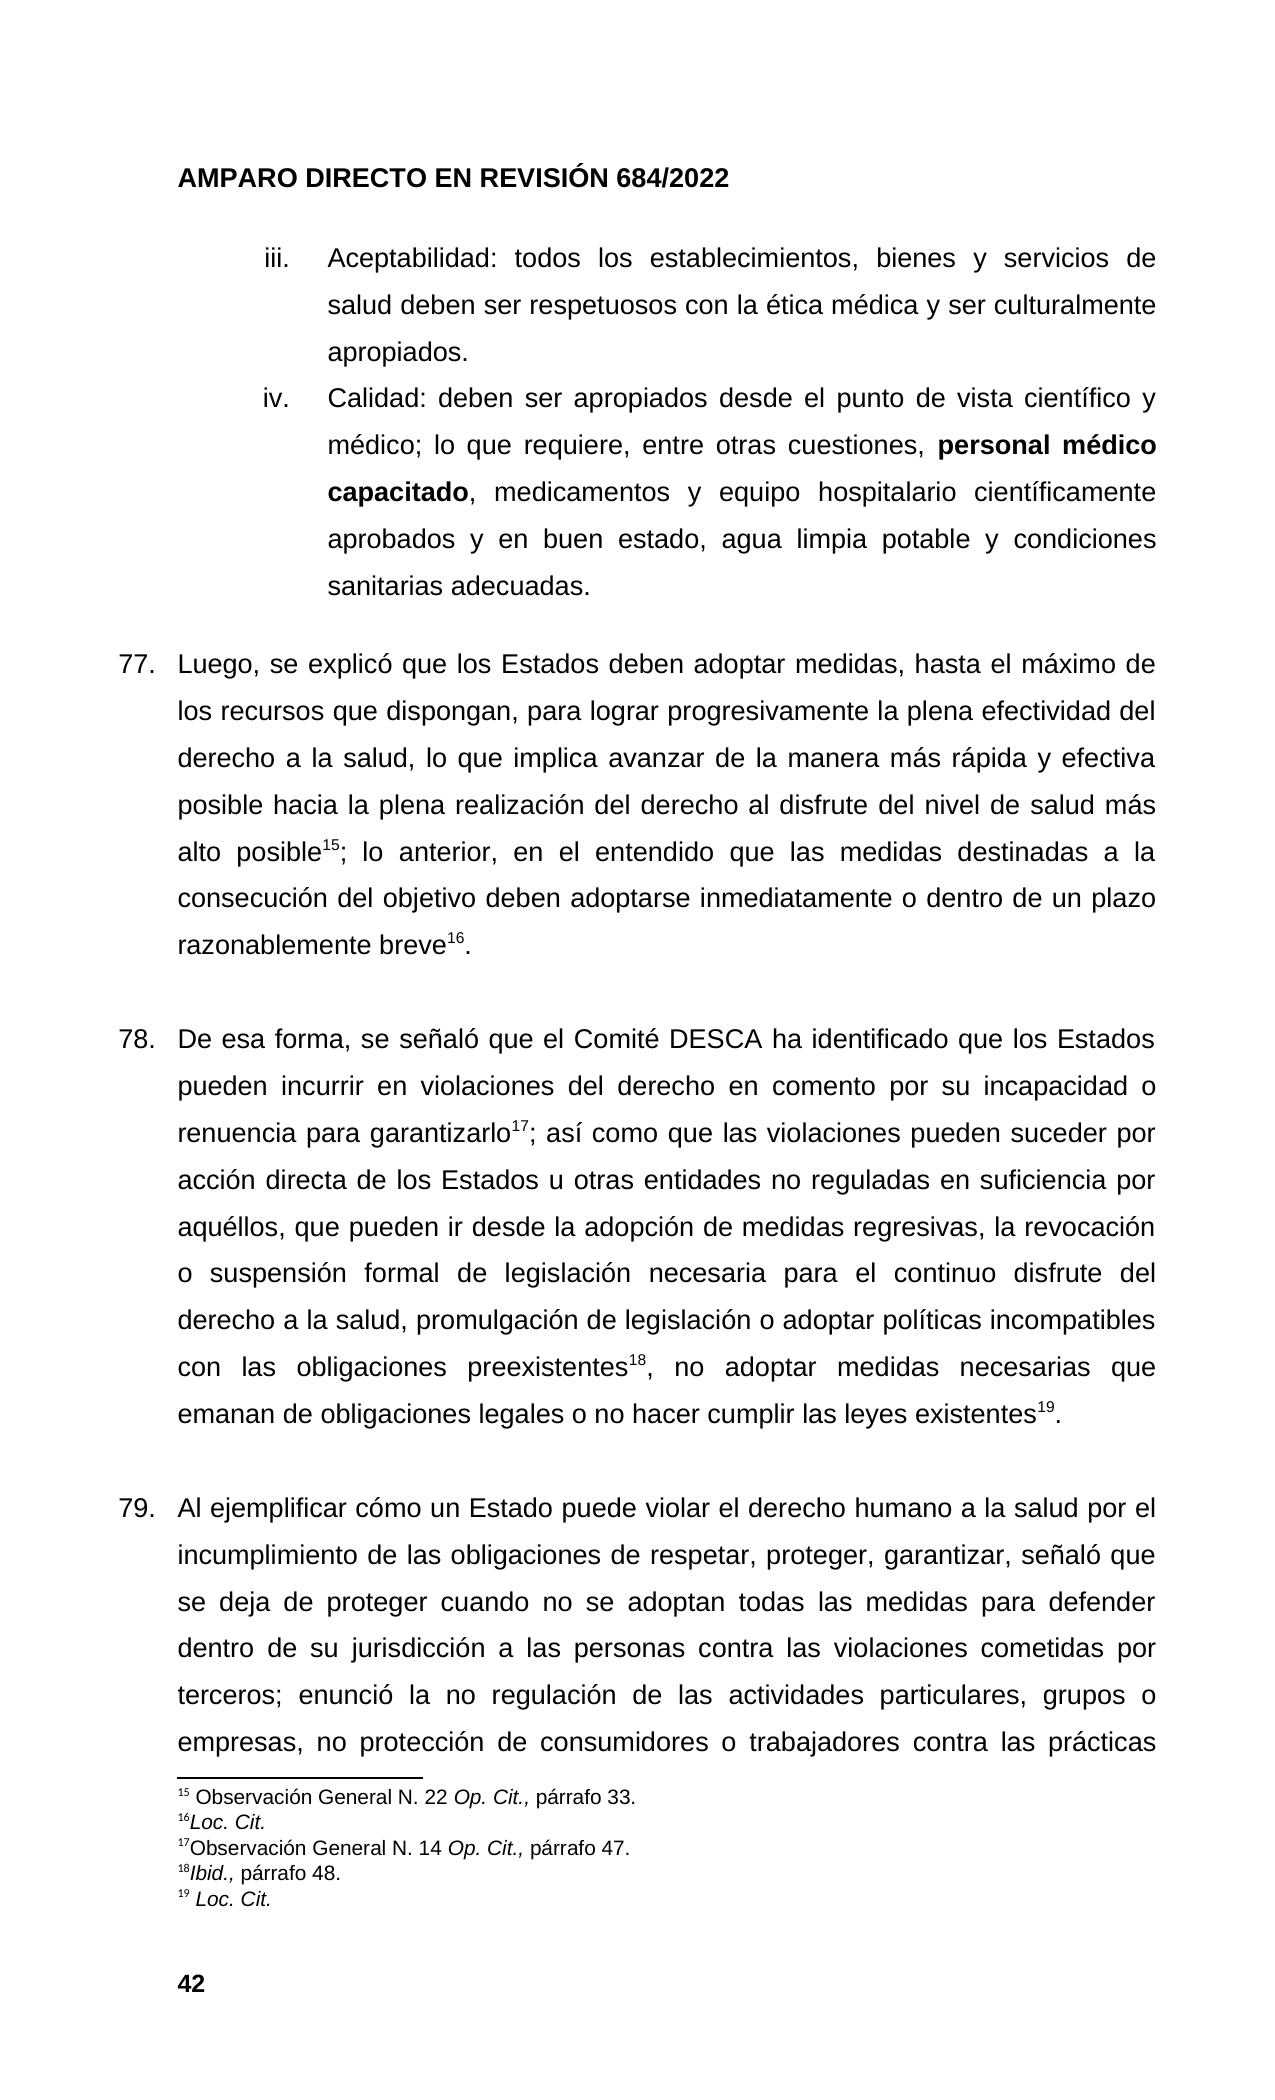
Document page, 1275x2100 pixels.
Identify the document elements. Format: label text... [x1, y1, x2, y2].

list Aceptabilidad: todos los establecimientos, bienes y servicios de salud deben ser respetuosos con la ética médica y ser culturalmente apropiados. [290, 242, 1157, 367]
list Calidad: deben ser apropiados desde el punto de vista científico y médico; lo que requiere, entre otras cuestiones, personal médico capacitado, medicamentos y equipo hospitalario científicamente aprobados y en buen estado, agua limpia potable y condiciones sanitarias adecuadas. [290, 382, 1157, 601]
list Luego, se explicó que los Estados deben adoptar medidas, hasta el máximo de los recursos que dispongan, para lograr progresivamente la plena efectividad del derecho a la salud, lo que implica avanzar de la manera más rápida y efectiva posible hacia la plena realización del derecho al disfrute del nivel de salud más alto posible; lo anterior, en el entendido que las medidas destinadas a la consecución del objetivo deben adoptarse inmediatamente o dentro de un plazo razonablemente breve. [118, 648, 1157, 961]
list De esa forma, se señaló que el Comité DESCA ha identificado que los Estados pueden incurrir en violaciones del derecho en comento por su incapacidad o renuencia para garantizarlo; así como que las violaciones pueden suceder por acción directa de los Estados u otras entidades no reguladas en suficiencia por aquéllos, que pueden ir desde la adopción de medidas regresivas, la revocación o suspensión formal de legislación necesaria para el continuo disfrute del derecho a la salud, promulgación de legislación o adoptar políticas incompatibles con las obligaciones preexistentes, no adoptar medidas necesarias que emanan de obligaciones legales o no hacer cumplir las leyes existentes. [118, 1023, 1157, 1429]
